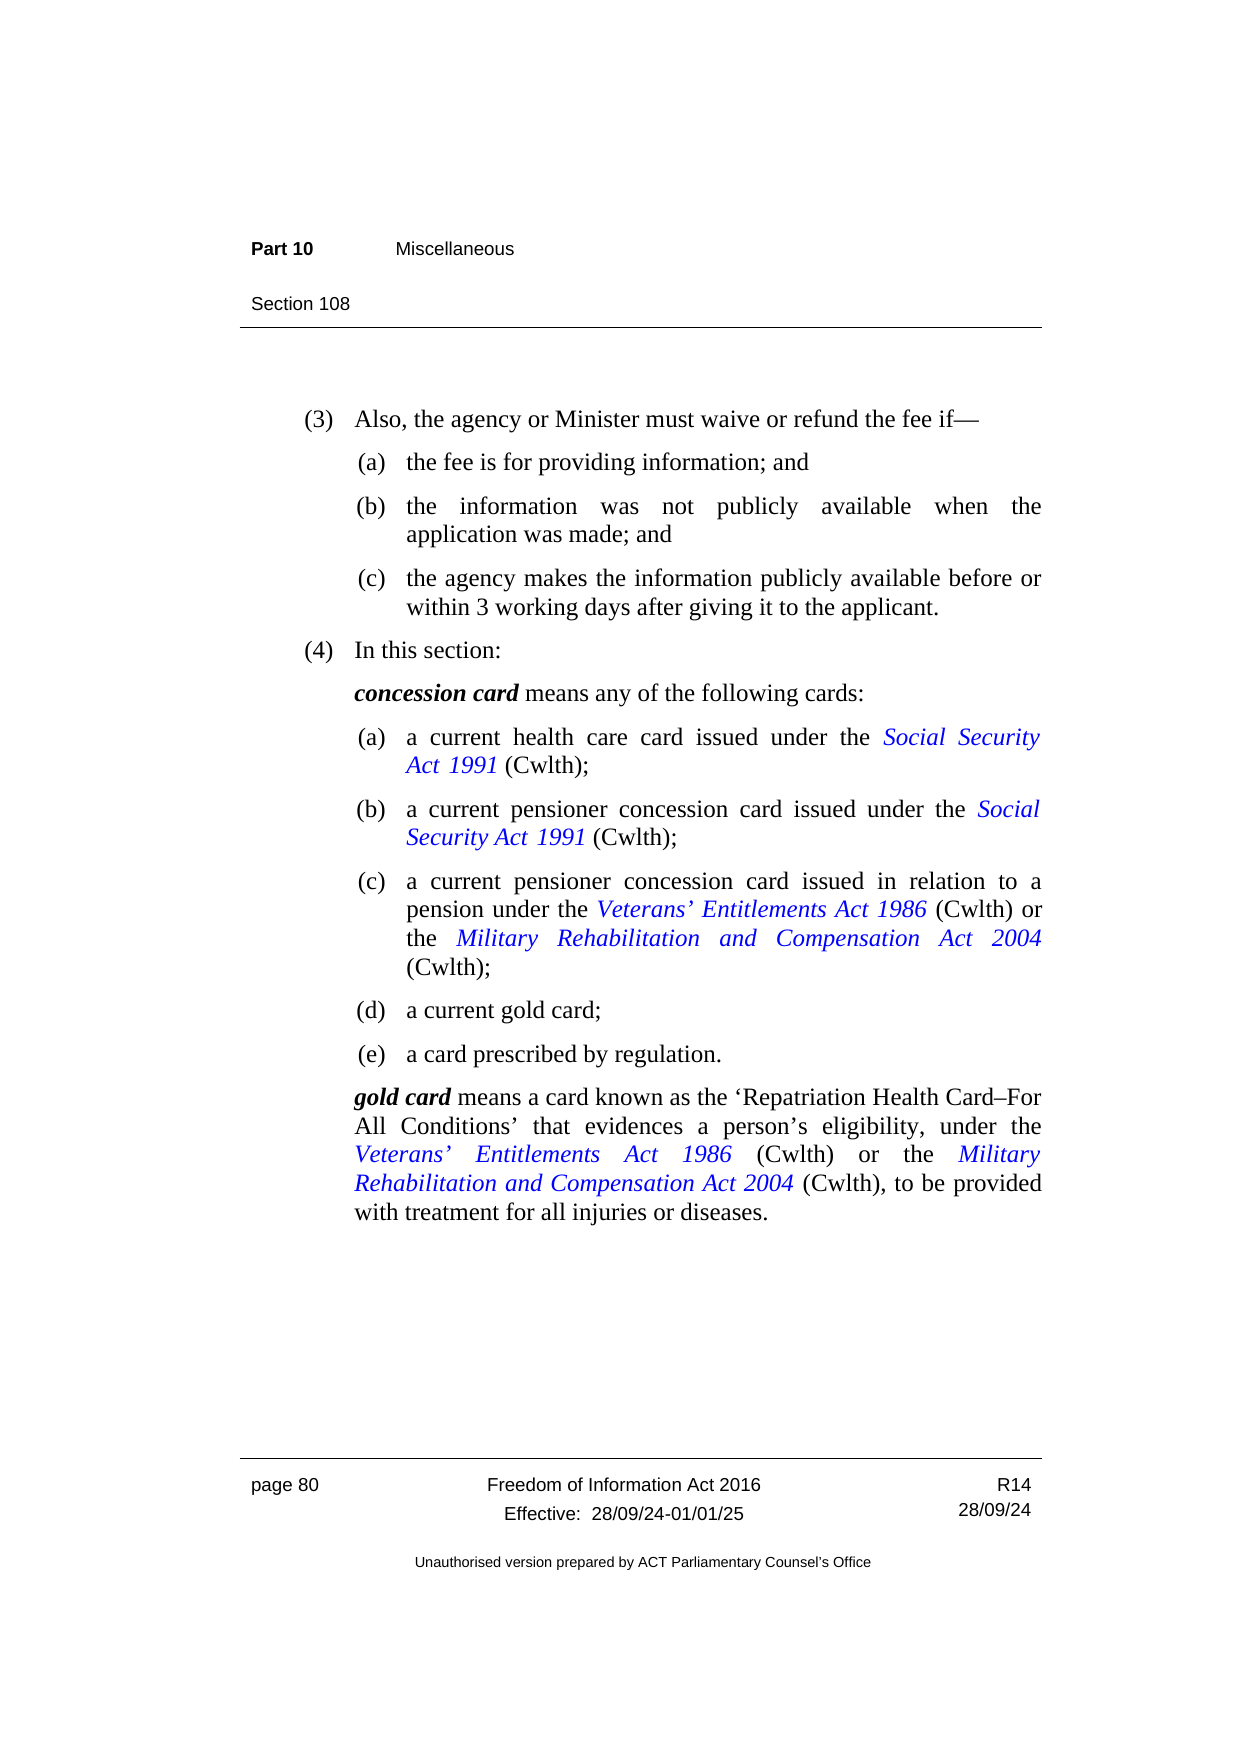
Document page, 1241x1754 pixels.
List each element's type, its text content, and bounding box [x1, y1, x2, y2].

text (3) Also, the agency or Minister must waive or refund the fee if— [239, 404, 1042, 433]
text (e) a card prescribed by regulation. [239, 1039, 1042, 1067]
list concession card means any of the following cards: [354, 678, 1042, 707]
text (b) a current pensioner concession card issued under the Social Security Act 1991 (Cwlth); [239, 794, 1042, 851]
text (c) the agency makes the information publicly available before or within 3 working days after giving it to the applicant. [239, 563, 1042, 620]
text (4) In this section: [239, 635, 1042, 664]
text (a) the fee is for providing information; and [239, 447, 1042, 476]
text (a) a current health care card issued under the Social Security Act 1991 (Cwlth); [239, 722, 1042, 779]
text (b) the information was not publicly available when the application was made; and [239, 491, 1042, 548]
text (d) a current gold card; [239, 995, 1042, 1024]
text (c) a current pensioner concession card issued in relation to a pension under the Veterans’ Entitlements Act 1986 (Cwlth) or the Military Rehabilitation and Compensation Act 2004 (Cwlth); [239, 866, 1042, 981]
list gold card means a card known as the ‘Repatriation Health Card–For All Conditions’ that evidences a person’s eligibility, under the Veterans’ Entitlements Act 1986 (Cwlth) or the Military Rehabilitation and Compensation Act 2004 (Cwlth), to be provided with treatment for all injuries or diseases. [354, 1082, 1042, 1226]
